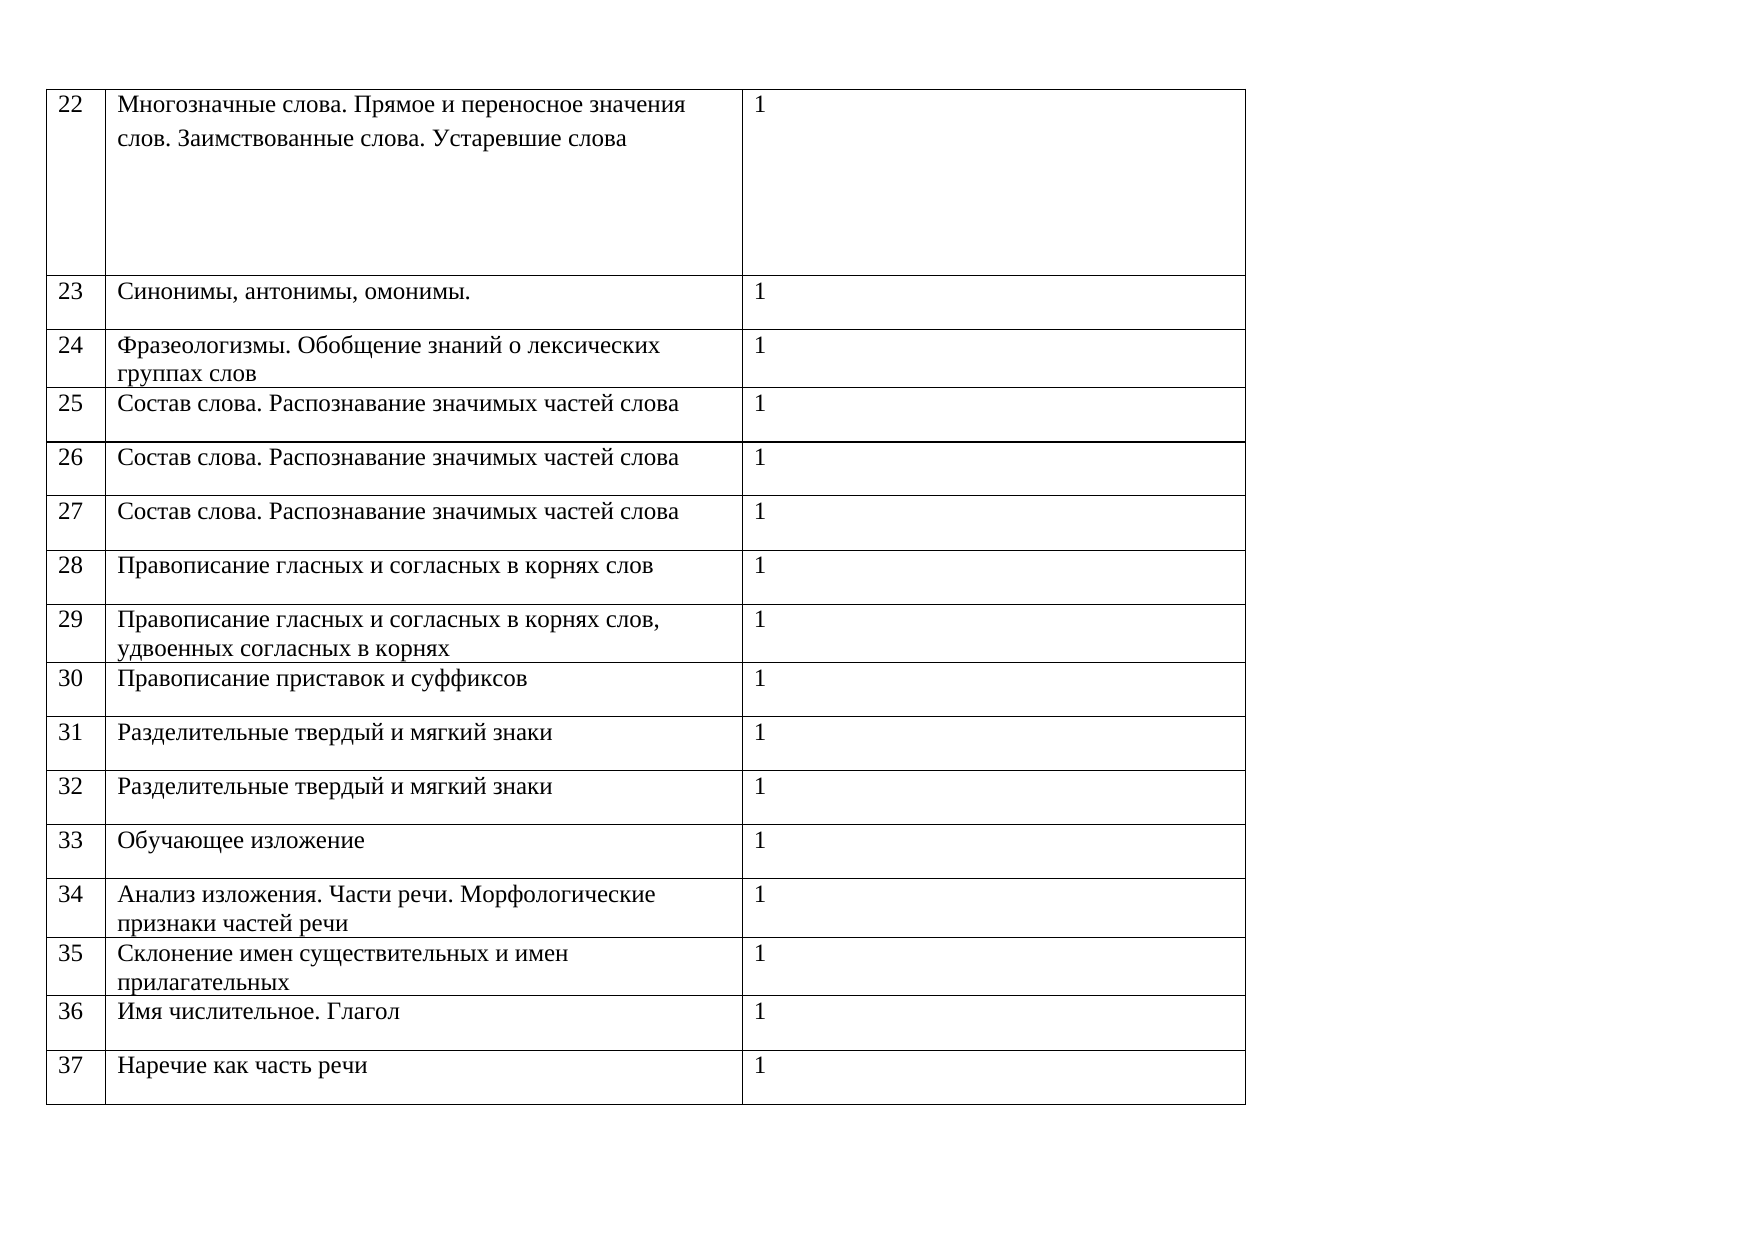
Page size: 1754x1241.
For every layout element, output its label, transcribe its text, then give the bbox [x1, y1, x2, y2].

table_cell 1 [743, 938, 1245, 995]
table_cell Правописание гласных и согласных в корнях слов, удвоенных согласных в корнях [106, 605, 742, 662]
table_cell 28 [47, 551, 105, 603]
table_cell 34 [47, 879, 105, 937]
table_cell 1 [743, 388, 1245, 441]
table_cell Склонение имен существительных и имен прилагательных [106, 938, 742, 995]
table_cell 22 [47, 90, 105, 275]
table_cell 1 [743, 443, 1245, 495]
table_cell 24 [47, 330, 105, 387]
table_cell 29 [47, 605, 105, 662]
table_cell 1 [743, 996, 1245, 1049]
table_cell 1 [743, 496, 1245, 549]
table_cell 1 [743, 717, 1245, 770]
table_cell Состав слова. Распознавание значимых частей слова [106, 443, 742, 495]
table_cell 1 [743, 771, 1245, 824]
table_cell Разделительные твердый и мягкий знаки [106, 771, 742, 824]
table_cell 27 [47, 496, 105, 549]
table_cell 1 [743, 1051, 1245, 1103]
table_cell 1 [743, 90, 1245, 275]
table_cell Разделительные твердый и мягкий знаки [106, 717, 742, 770]
table_cell 36 [47, 996, 105, 1049]
table_cell 1 [743, 663, 1245, 716]
table_cell 31 [47, 717, 105, 770]
table_cell 1 [743, 551, 1245, 603]
table_cell 26 [47, 443, 105, 495]
table_cell Синонимы, антонимы, омонимы. [106, 276, 742, 329]
table_cell 1 [743, 825, 1245, 878]
table_cell 33 [47, 825, 105, 878]
table_cell 1 [743, 605, 1245, 662]
table_cell 30 [47, 663, 105, 716]
table_cell Многозначные слова. Прямое и переносное значения слов. Заимствованные слова. Устаревшие слова [106, 90, 742, 275]
table_cell 37 [47, 1051, 105, 1103]
table_cell Наречие как часть речи [106, 1051, 742, 1103]
table_cell Имя числительное. Глагол [106, 996, 742, 1049]
table_cell 1 [743, 879, 1245, 937]
table_cell Правописание гласных и согласных в корнях слов [106, 551, 742, 603]
table_cell Состав слова. Распознавание значимых частей слова [106, 496, 742, 549]
table_cell Анализ изложения. Части речи. Морфологические признаки частей речи [106, 879, 742, 937]
table_cell Фразеологизмы. Обобщение знаний о лексических группах слов [106, 330, 742, 387]
table_cell 25 [47, 388, 105, 441]
table_cell 1 [743, 330, 1245, 387]
table_cell 1 [743, 276, 1245, 329]
table_cell 23 [47, 276, 105, 329]
table_cell Состав слова. Распознавание значимых частей слова [106, 388, 742, 441]
table_cell Правописание приставок и суффиксов [106, 663, 742, 716]
table_cell 32 [47, 771, 105, 824]
table_cell Обучающее изложение [106, 825, 742, 878]
table_cell 35 [47, 938, 105, 995]
